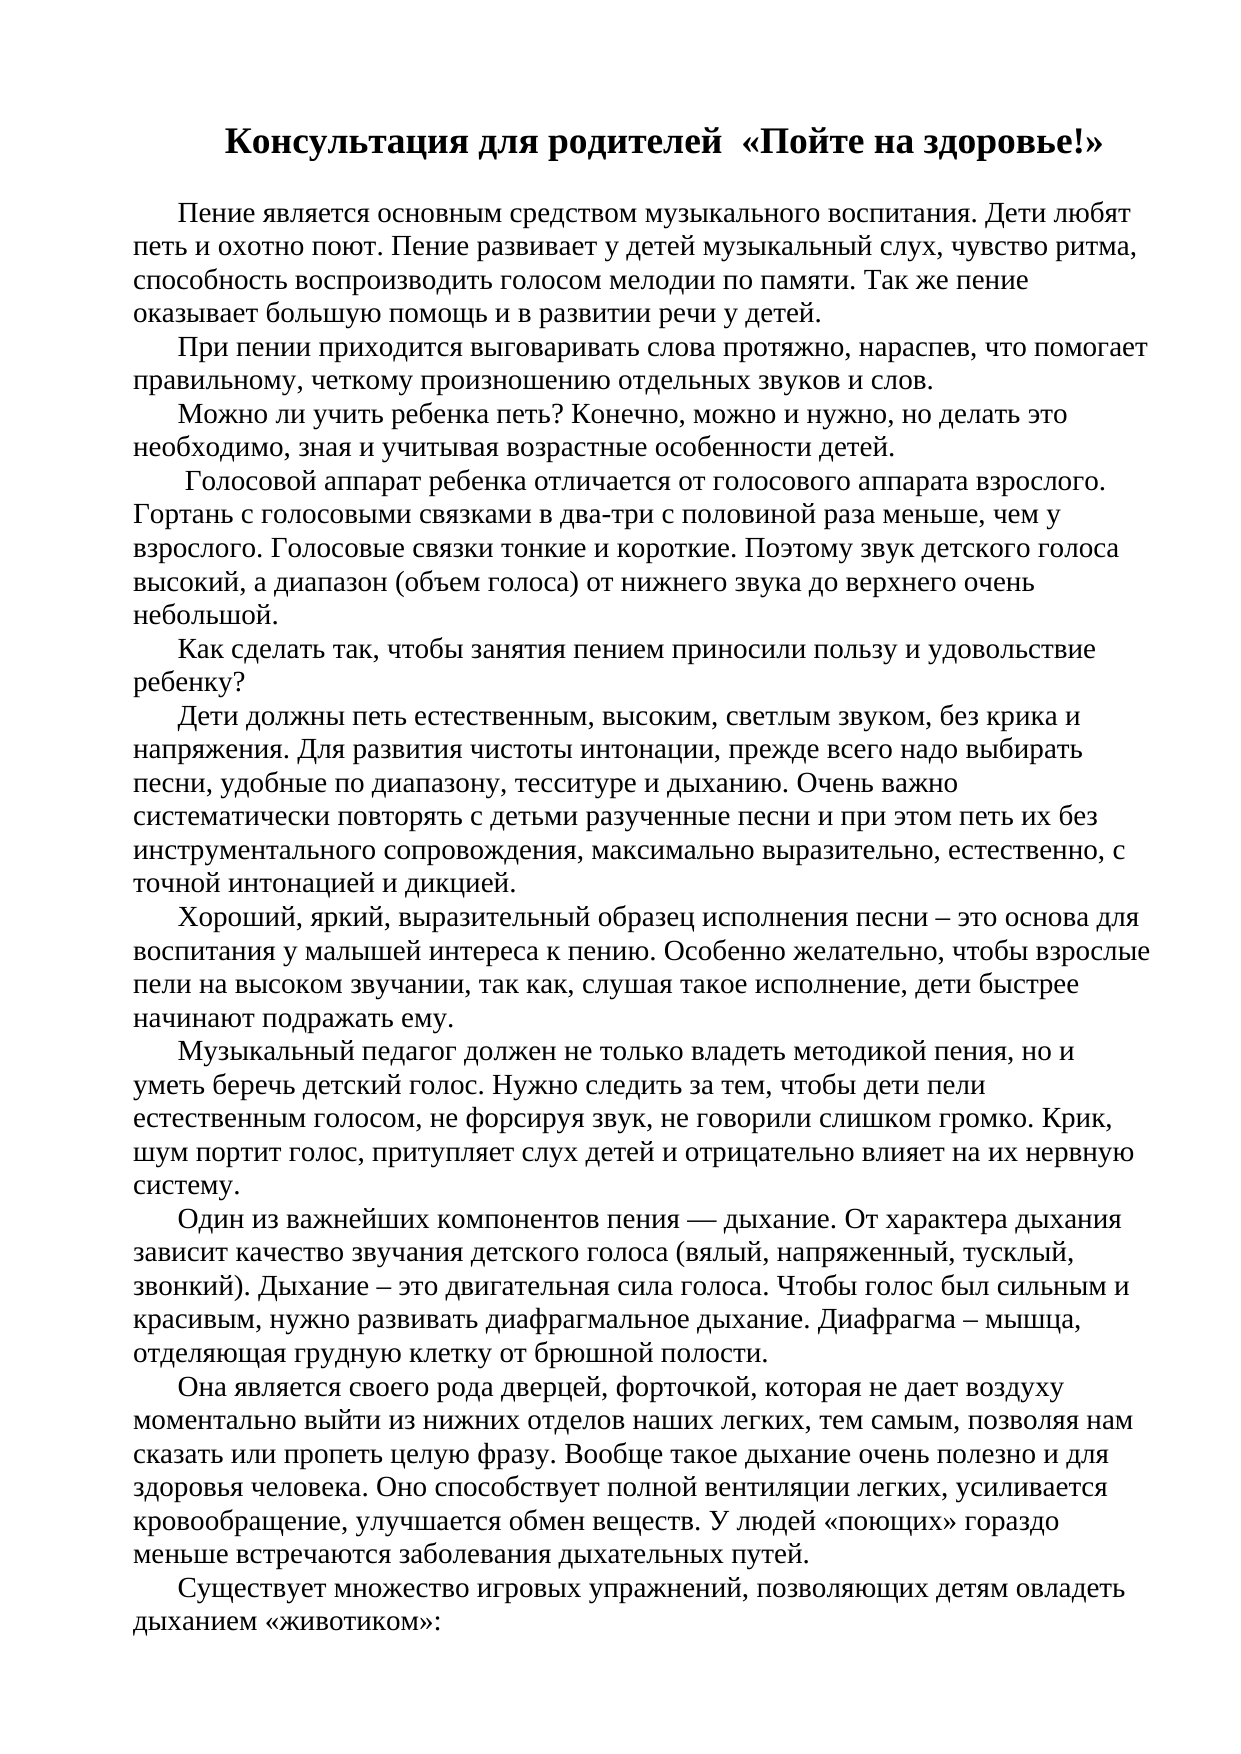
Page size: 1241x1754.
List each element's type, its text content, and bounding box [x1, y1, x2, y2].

text Музыкальный педагог должен не только владеть методикой пения, но и уметь беречь детский голос. Нужно следить за тем, чтобы дети пели естественным голосом, не форсируя звук, не говорили слишком громко. Крик, шум портит голос, притупляет слух детей и отрицательно влияет на их нервную систему. [133, 1033, 1152, 1201]
text Один из важнейших компонентов пения — дыхание. От характера дыхания зависит качество звучания детского голоса (вялый, напряженный, тусклый, звонкий). Дыхание – это двигательная сила голоса. Чтобы голос был сильным и красивым, нужно развивать диафрагмальное дыхание. Диафрагма – мышца, отделяющая грудную клетку от брюшной полости. [133, 1201, 1152, 1369]
text При пении приходится выговаривать слова протяжно, нараспев, что помогает правильному, четкому произношению отдельных звуков и слов. [133, 329, 1152, 396]
text Как сделать так, чтобы занятия пением приносили пользу и удовольствие ребенку? [133, 631, 1152, 698]
text Консультация для родителей «Пойте на здоровье!» [177, 118, 1152, 161]
text Существует множество игровых упражнений, позволяющих детям овладеть дыханием «животиком»: [133, 1570, 1152, 1637]
text Хороший, яркий, выразительный образец исполнения песни – это основа для воспитания у малышей интереса к пению. Особенно желательно, чтобы взрослые пели на высоком звучании, так как, слушая такое исполнение, дети быстрее начинают подражать ему. [133, 899, 1152, 1033]
text Дети должны петь естественным, высоким, светлым звуком, без крика и напряжения. Для развития чистоты интонации, прежде всего надо выбирать песни, удобные по диапазону, тесситуре и дыханию. Очень важно систематически повторять с детьми разученные песни и при этом петь их без инструментального сопровождения, максимально выразительно, естественно, с точной интонацией и дикцией. [133, 698, 1152, 899]
text Пение является основным средством музыкального воспитания. Дети любят петь и охотно поют. Пение развивает у детей музыкальный слух, чувство ритма, способность воспроизводить голосом мелодии по памяти. Так же пение оказывает большую помощь и в развитии речи у детей. [133, 195, 1152, 329]
text Она является своего рода дверцей, форточкой, которая не дает воздуху моментально выйти из нижних отделов наших легких, тем самым, позволяя нам сказать или пропеть целую фразу. Вообще такое дыхание очень полезно и для здоровья человека. Оно способствует полной вентиляции легких, усиливается кровообращение, улучшается обмен веществ. У людей «поющих» гораздо меньше встречаются заболевания дыхательных путей. [133, 1369, 1152, 1570]
text Голосовой аппарат ребенка отличается от голосового аппарата взрослого. Гортань с голосовыми связками в два-три с половиной раза меньше, чем у взрослого. Голосовые связки тонкие и короткие. Поэтому звук детского голоса высокий, а диапазон (объем голоса) от нижнего звука до верхнего очень небольшой. [133, 463, 1152, 631]
text Можно ли учить ребенка петь? Конечно, можно и нужно, но делать это необходимо, зная и учитывая возрастные особенности детей. [133, 396, 1152, 463]
